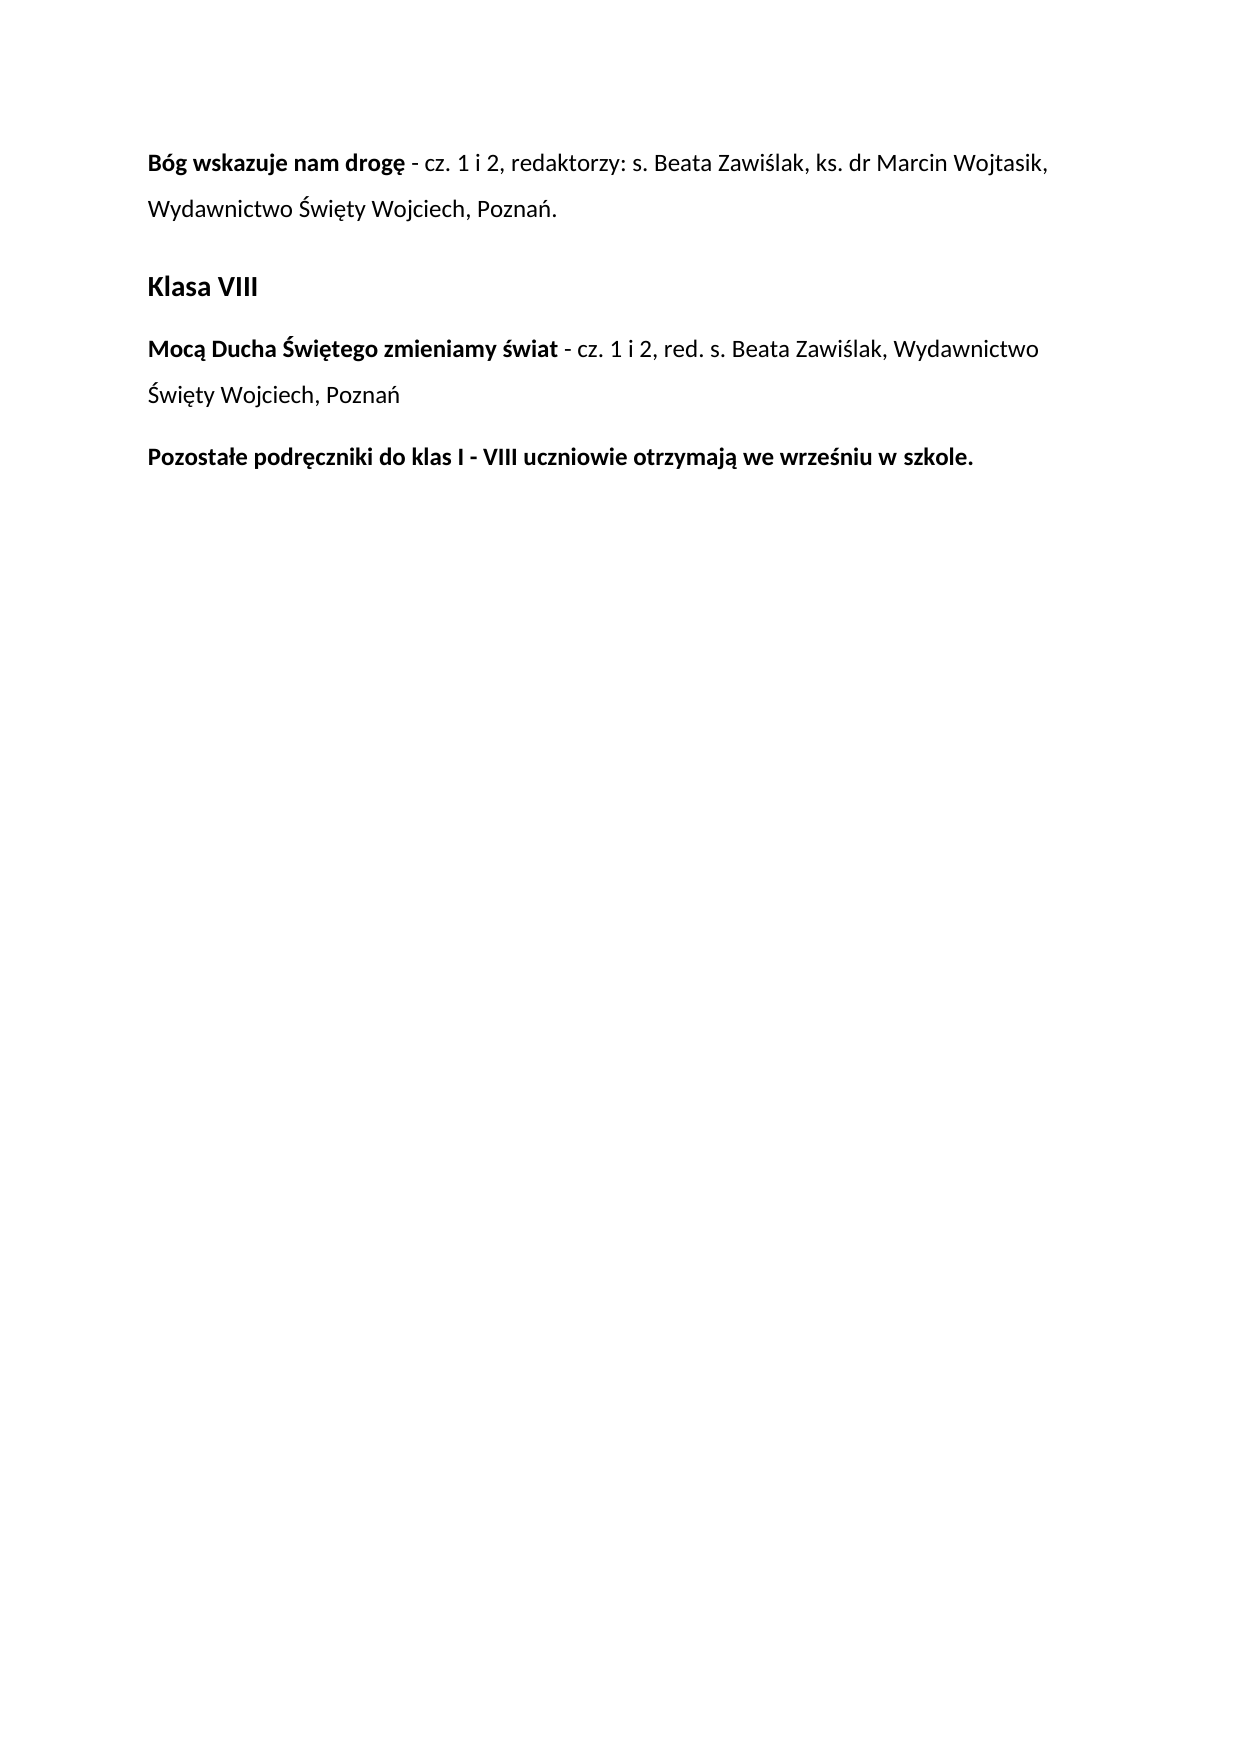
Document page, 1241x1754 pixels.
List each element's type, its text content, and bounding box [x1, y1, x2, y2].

text Pozostałe podręczniki do klas I - VIII uczniowie otrzymają we wrześniu w szkole. [148, 441, 1093, 472]
subtitle Klasa VIII [148, 268, 1093, 304]
text Bóg wskazuje nam drogę - cz. 1 i 2, redaktorzy: s. Beata Zawiślak, ks. dr Marcin Wojtasik, Wydawnictwo Święty Wojciech, Poznań. [148, 148, 1093, 224]
text Mocą Ducha Świętego zmieniamy świat - cz. 1 i 2, red. s. Beata Zawiślak, Wydawnictwo Święty Wojciech, Poznań [148, 333, 1093, 409]
